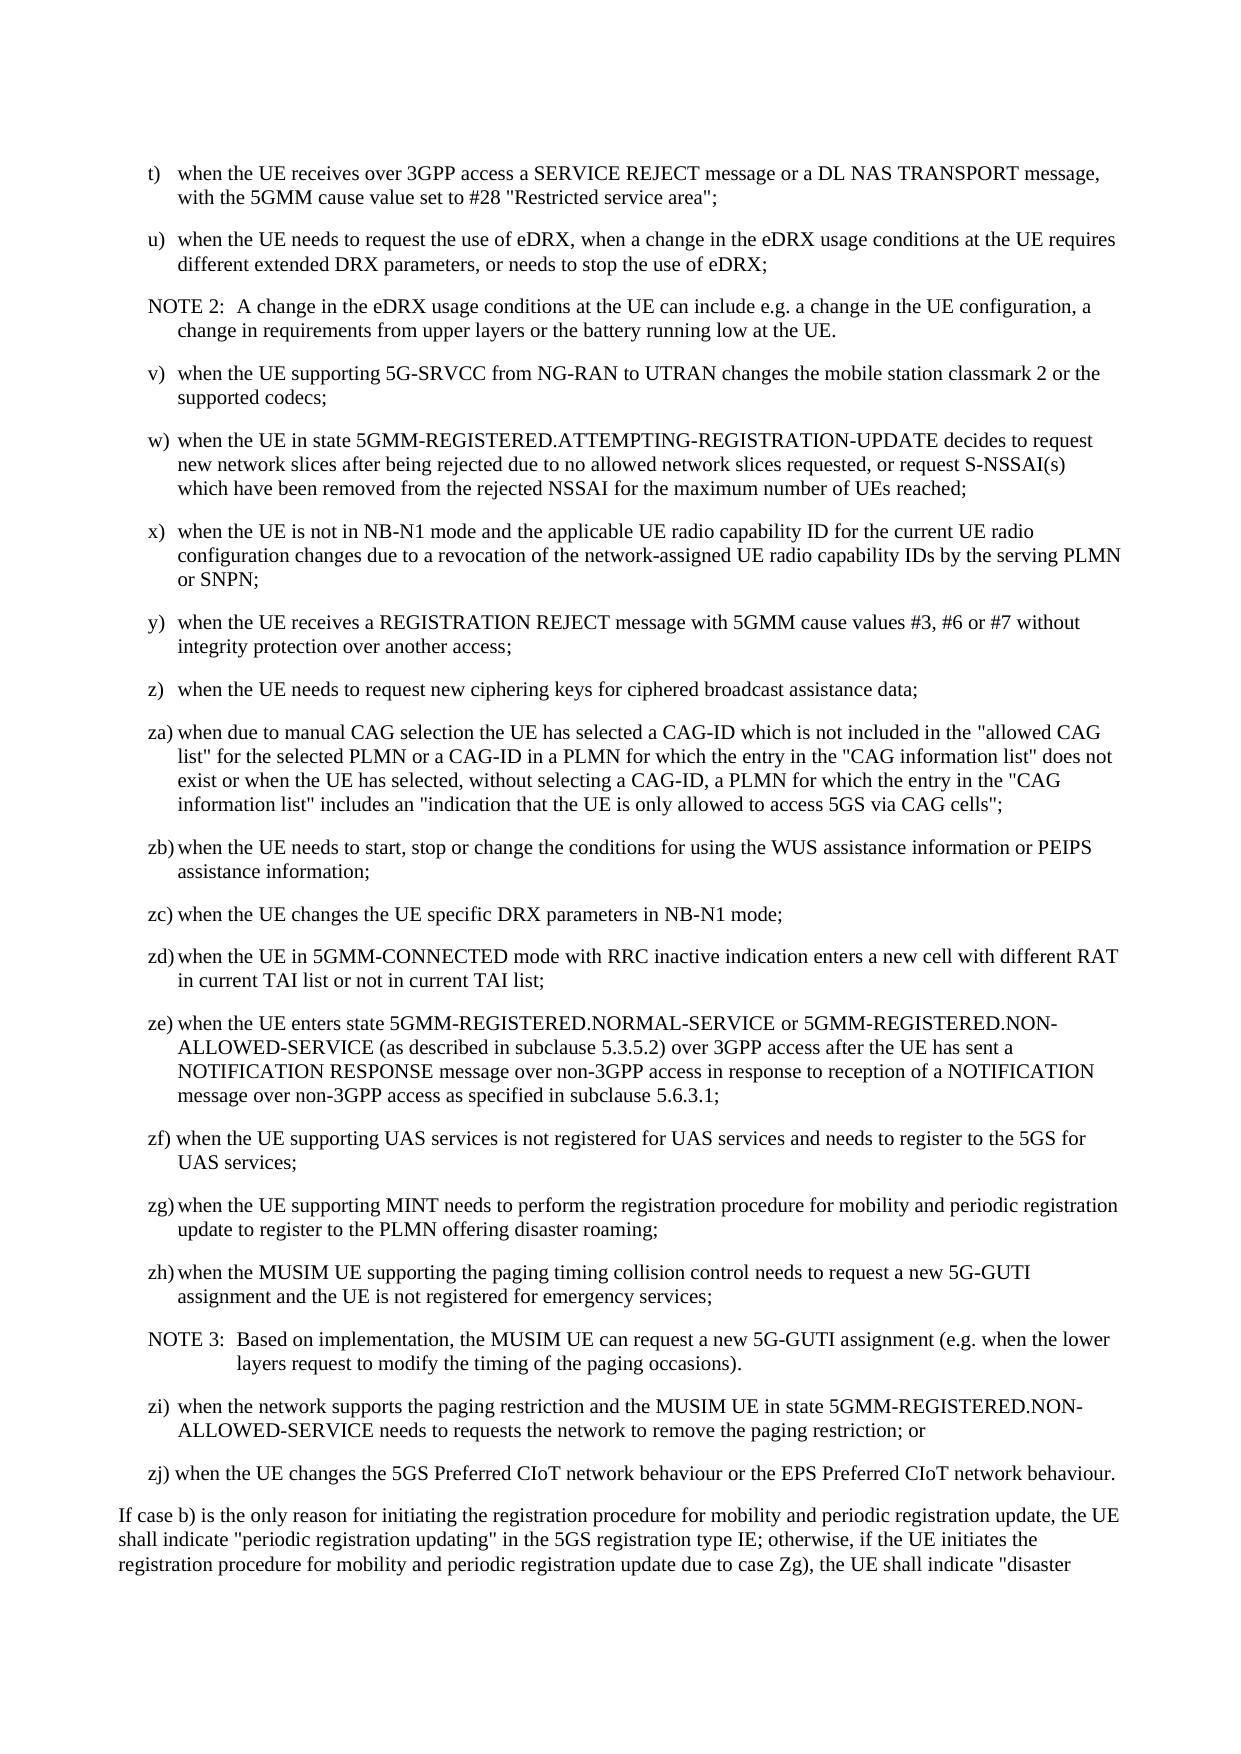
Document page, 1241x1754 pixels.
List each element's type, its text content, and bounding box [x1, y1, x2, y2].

text zj) when the UE changes the 5GS Preferred CIoT network behaviour or the EPS Preferred CIoT network behaviour. [148, 1461, 1122, 1484]
text v) when the UE supporting 5G-SRVCC from NG-RAN to UTRAN changes the mobile station classmark 2 or the supported codecs; [148, 361, 1122, 409]
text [118, 1503, 1122, 1576]
text w) when the UE in state 5GMM-REGISTERED.ATTEMPTING-REGISTRATION-UPDATE decides to request new network slices after being rejected due to no allowed network slices requested, or request S-NSSAI(s) which have been removed from the rejected NSSAI for the maximum number of UEs reached; [148, 428, 1122, 500]
text z) when the UE needs to request new ciphering keys for ciphered broadcast assistance data; [148, 677, 1122, 701]
text zf) when the UE supporting UAS services is not registered for UAS services and needs to register to the 5GS for UAS services; [148, 1126, 1122, 1174]
text y) when the UE receives a REGISTRATION REJECT message with 5GMM cause values #3, #6 or #7 without integrity protection over another access; [148, 610, 1122, 658]
text zi) when the network supports the paging restriction and the MUSIM UE in state 5GMM-REGISTERED.NON-ALLOWED-SERVICE needs to requests the network to remove the paging restriction; or [148, 1394, 1122, 1442]
text zg) when the UE supporting MINT needs to perform the registration procedure for mobility and periodic registration update to register to the PLMN offering disaster roaming; [148, 1193, 1122, 1241]
text NOTE 3: Based on implementation, the MUSIM UE can request a new 5G-GUTI assignment (e.g. when the lower layers request to modify the timing of the paging occasions). [148, 1327, 1122, 1375]
text x) when the UE is not in NB-N1 mode and the applicable UE radio capability ID for the current UE radio configuration changes due to a revocation of the network-assigned UE radio capability IDs by the serving PLMN or SNPN; [148, 519, 1122, 591]
text u) when the UE needs to request the use of eDRX, when a change in the eDRX usage conditions at the UE requires different extended DRX parameters, or needs to stop the use of eDRX; [148, 227, 1122, 276]
text za) when due to manual CAG selection the UE has selected a CAG-ID which is not included in the "allowed CAG list" for the selected PLMN or a CAG-ID in a PLMN for which the entry in the "CAG information list" does not exist or when the UE has selected, without selecting a CAG-ID, a PLMN for which the entry in the "CAG information list" includes an "indication that the UE is only allowed to access 5GS via CAG cells"; [148, 719, 1122, 816]
text zb) when the UE needs to start, stop or change the conditions for using the WUS assistance information or PEIPS assistance information; [148, 834, 1122, 883]
text NOTE 2: A change in the eDRX usage conditions at the UE can include e.g. a change in the UE configuration, a change in requirements from upper layers or the battery running low at the UE. [148, 294, 1122, 342]
text zh) when the MUSIM UE supporting the paging timing collision control needs to request a new 5G-GUTI assignment and the UE is not registered for emergency services; [148, 1260, 1122, 1308]
text zc) when the UE changes the UE specific DRX parameters in NB-N1 mode; [148, 901, 1122, 926]
text zd) when the UE in 5GMM-CONNECTED mode with RRC inactive indication enters a new cell with different RAT in current TAI list or not in current TAI list; [148, 944, 1122, 992]
text ze) when the UE enters state 5GMM-REGISTERED.NORMAL-SERVICE or 5GMM-REGISTERED.NON-ALLOWED-SERVICE (as described in subclause 5.3.5.2) over 3GPP access after the UE has sent a NOTIFICATION RESPONSE message over non-3GPP access in response to reception of a NOTIFICATION message over non-3GPP access as specified in subclause 5.6.3.1; [148, 1011, 1122, 1107]
text t) when the UE receives over 3GPP access a SERVICE REJECT message or a DL NAS TRANSPORT message, with the 5GMM cause value set to #28 "Restricted service area"; [148, 161, 1122, 209]
